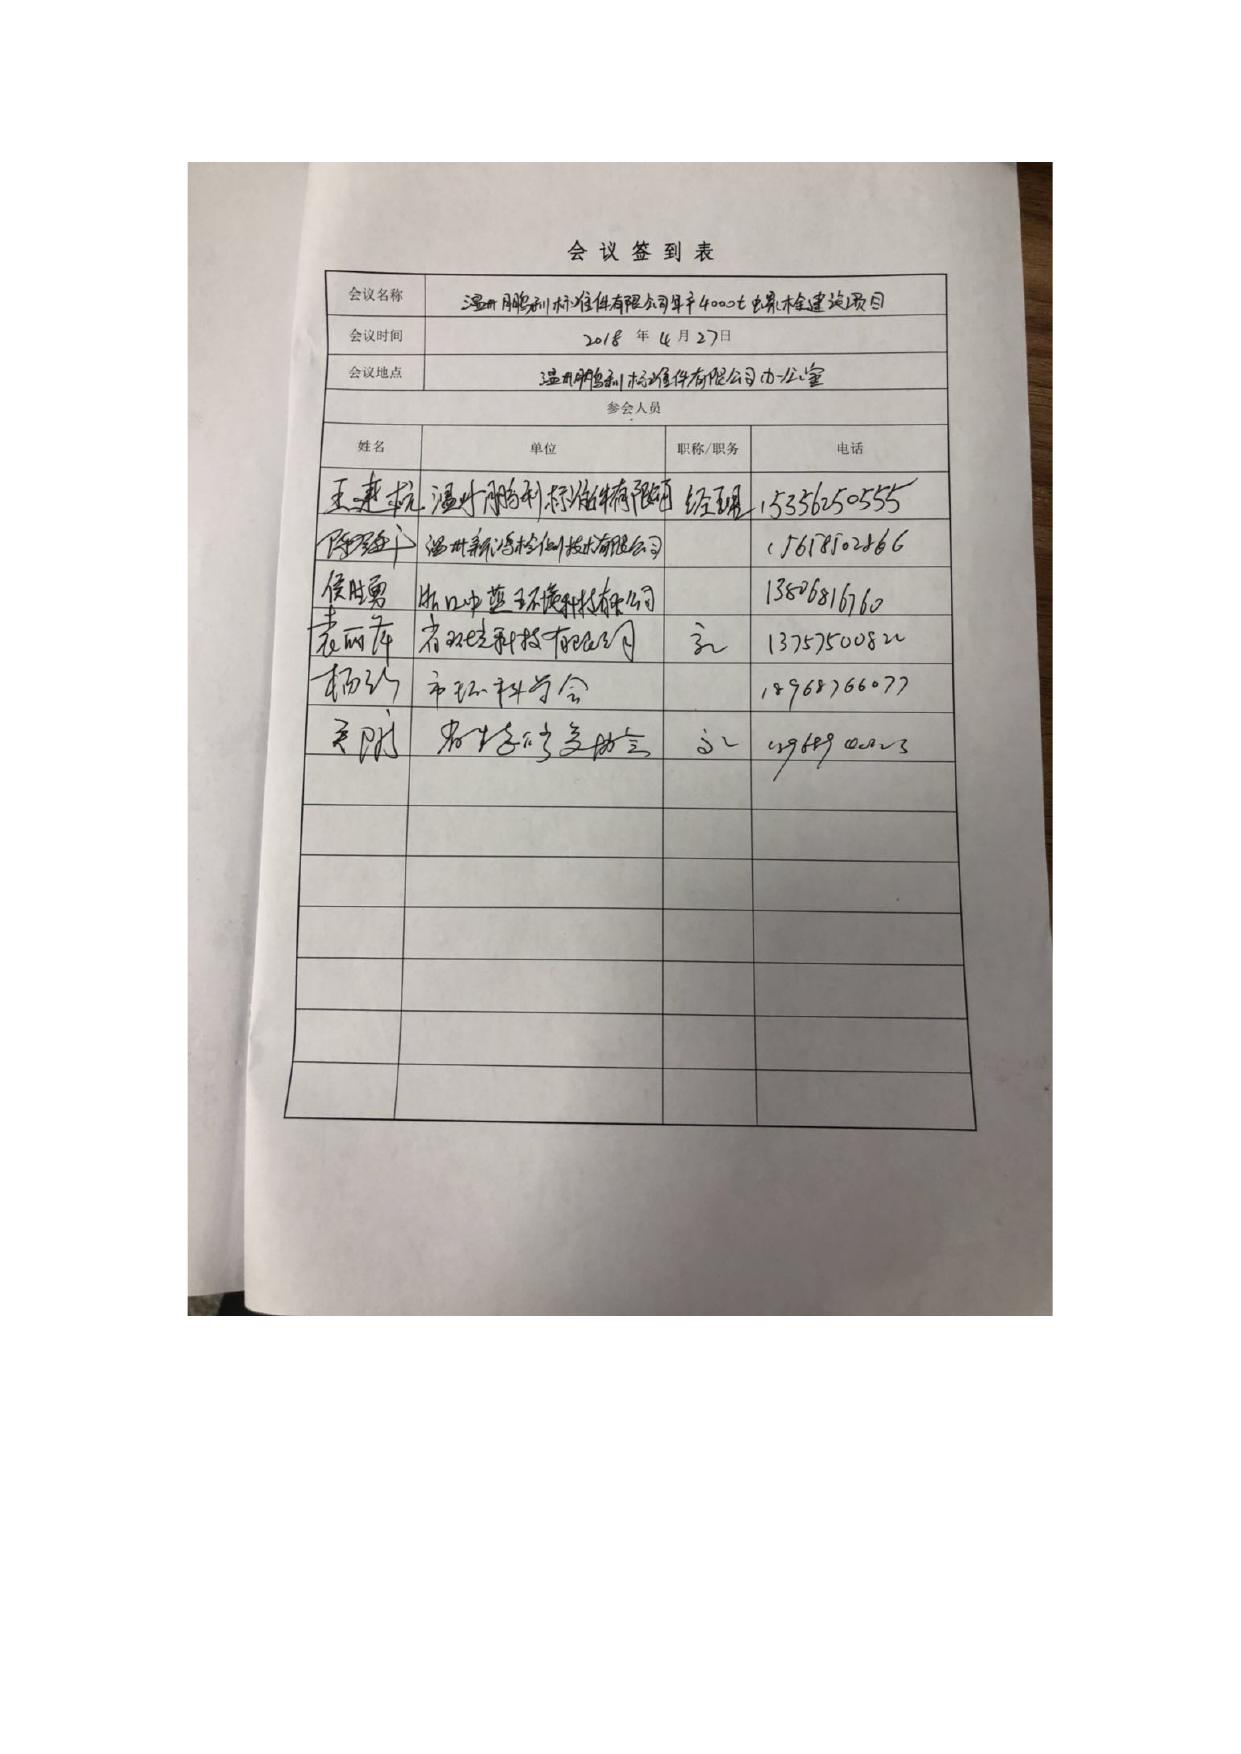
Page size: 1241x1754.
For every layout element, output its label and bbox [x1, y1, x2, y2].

picture [187, 162, 1053, 1316]
